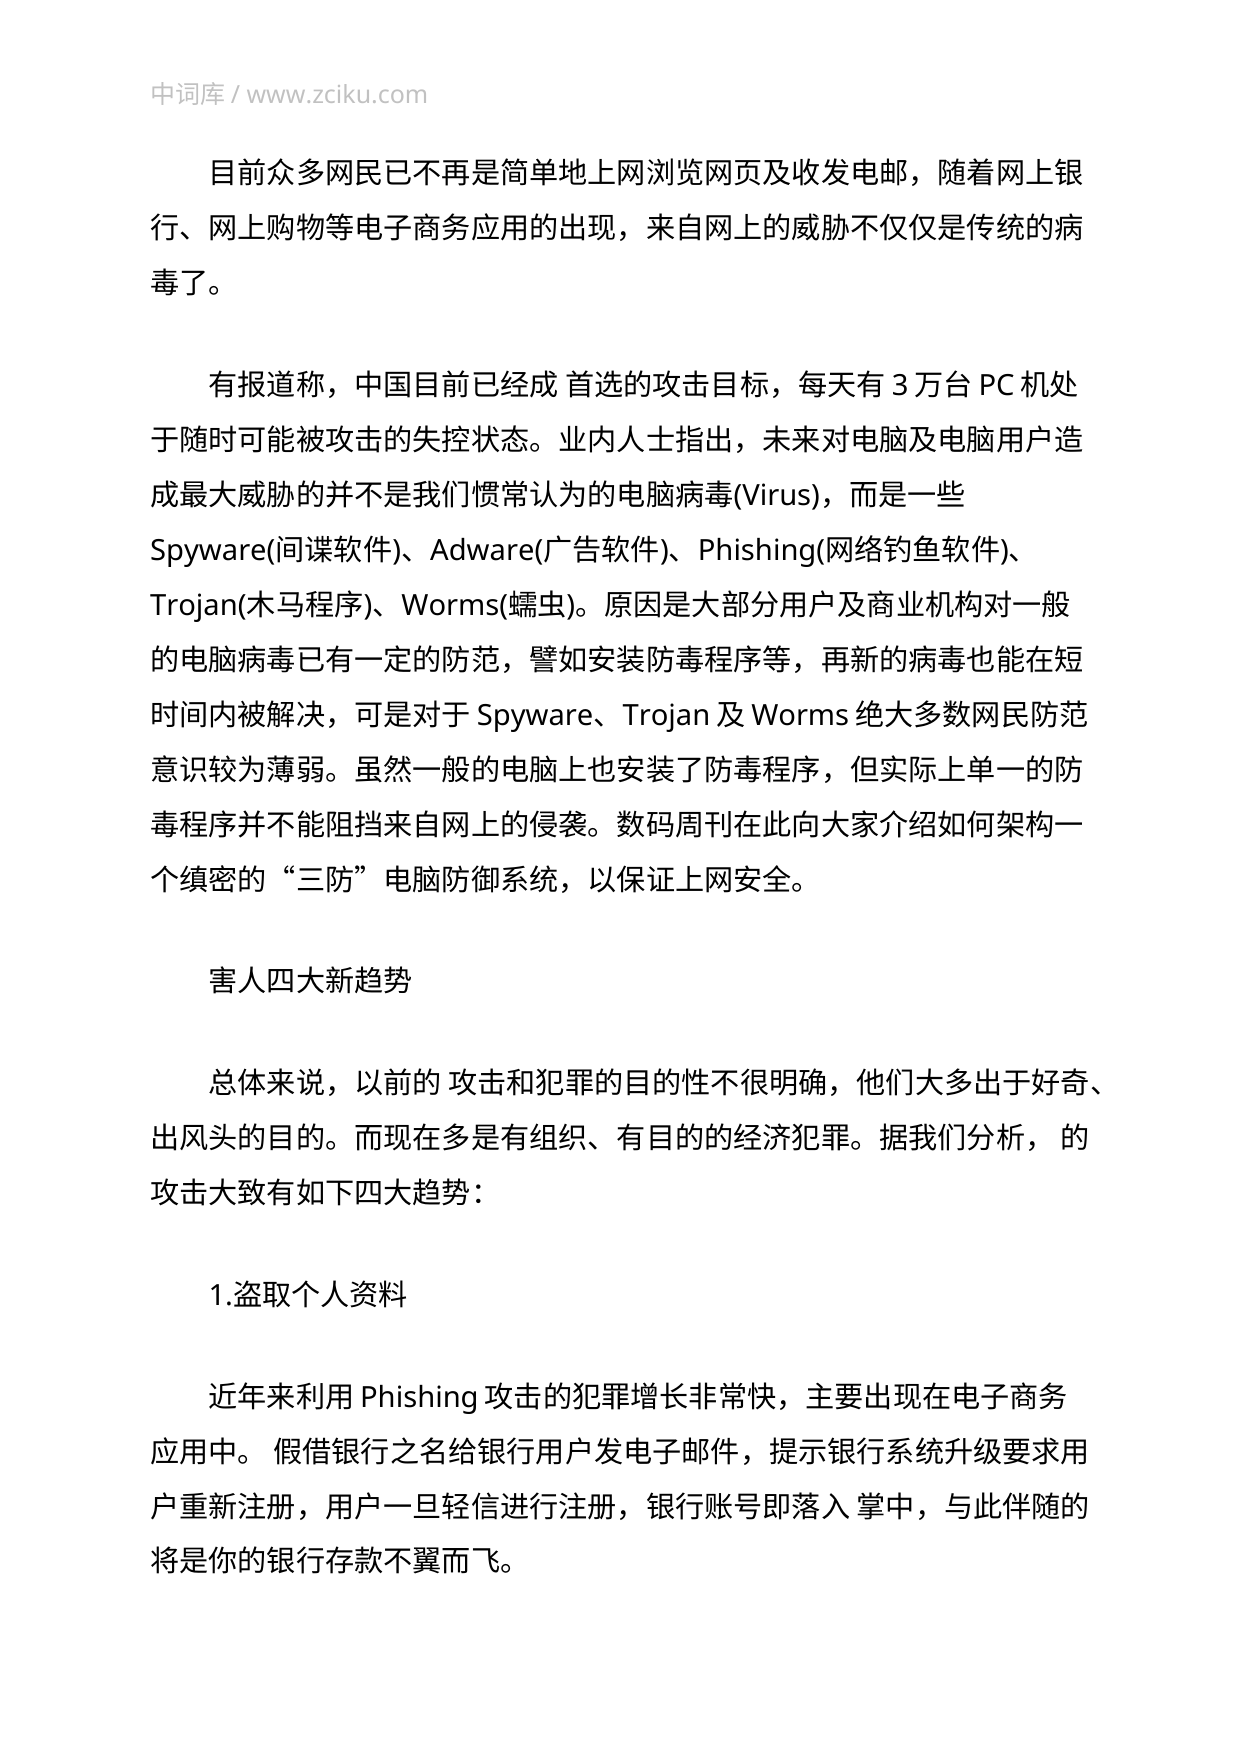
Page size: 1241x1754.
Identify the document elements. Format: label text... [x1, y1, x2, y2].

text 有报道称，中国目前已经成 首选的攻击目标，每天有3万台PC机处于随时可能被攻击的失控状态。业内人士指出，未来对电脑及电脑用户造成最大威胁的并不是我们惯常认为的电脑病毒(Virus)，而是一些Spyware(间谍软件)、Adware(广告软件)、Phishing(网络钓鱼软件)、Trojan(木马程序)、Worms(蠕虫)。原因是大部分用户及商业机构对一般的电脑病毒已有一定的防范，譬如安装防毒程序等，再新的病毒也能在短时间内被解决，可是对于Spyware、Trojan及Worms绝大多数网民防范意识较为薄弱。虽然一般的电脑上也安装了防毒程序，但实际上单一的防毒程序并不能阻挡来自网上的侵袭。数码周刊在此向大家介绍如何架构一个缜密的“三防”电脑防御系统，以保证上网安全。 [150, 362, 1090, 898]
text 总体来说，以前的 攻击和犯罪的目的性不很明确，他们大多出于好奇、出风头的目的。而现在多是有组织、有目的的经济犯罪。据我们分析， 的攻击大致有如下四大趋势： [150, 1060, 1090, 1212]
text 目前众多网民已不再是简单地上网浏览网页及收发电邮，随着网上银行、网上购物等电子商务应用的出现，来自网上的威胁不仅仅是传统的病毒了。 [150, 150, 1090, 302]
text 害人四大新趋势 [150, 958, 1090, 1000]
text 1.盗取个人资料 [150, 1271, 1090, 1314]
text 近年来利用Phishing攻击的犯罪增长非常快，主要出现在电子商务应用中。 假借银行之名给银行用户发电子邮件，提示银行系统升级要求用户重新注册，用户一旦轻信进行注册，银行账号即落入 掌中，与此伴随的将是你的银行存款不翼而飞。 [150, 1373, 1090, 1580]
